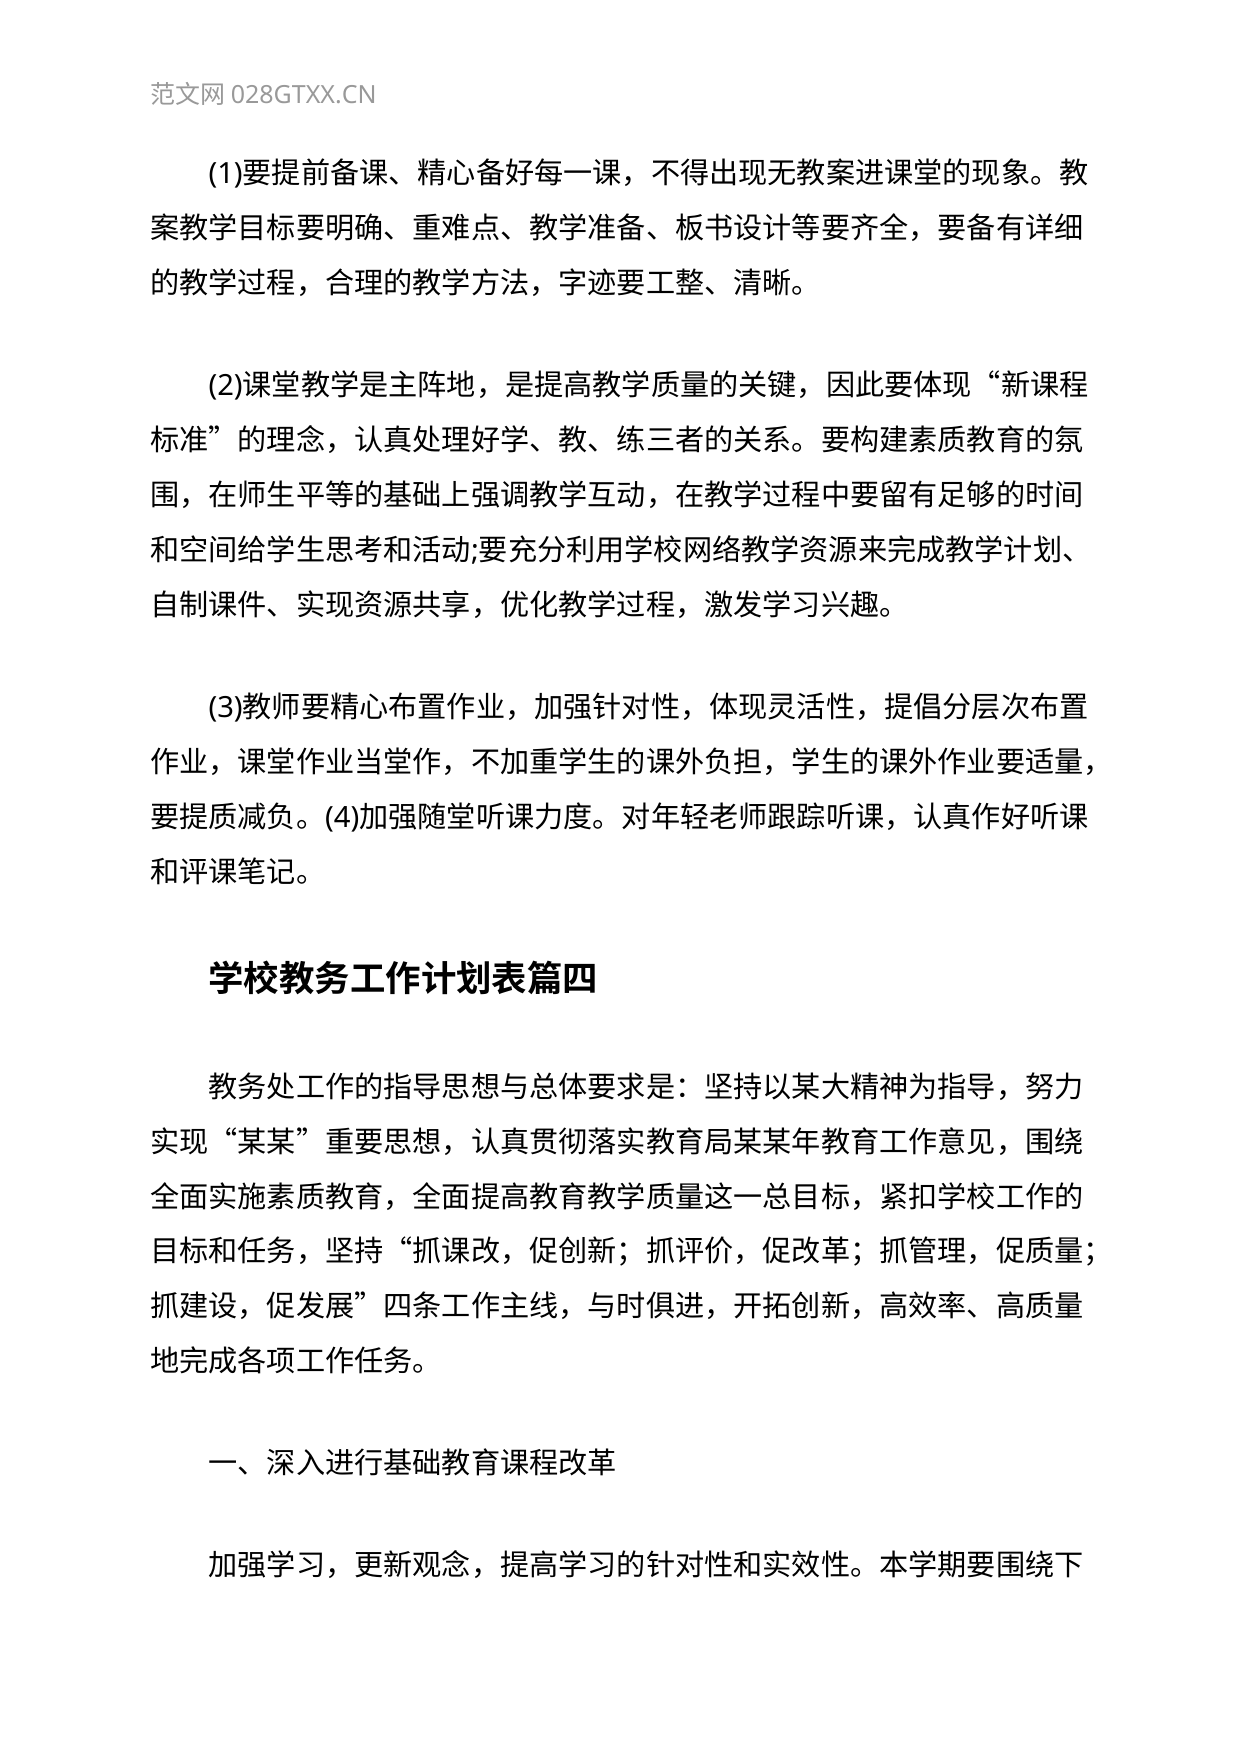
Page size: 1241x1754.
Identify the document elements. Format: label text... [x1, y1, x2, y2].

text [150, 1541, 1090, 1584]
text 学校教务工作计划表篇四 [150, 950, 1090, 1001]
text (3)教师要精心布置作业，加强针对性，体现灵活性，提倡分层次布置作业，课堂作业当堂作，不加重学生的课外负担，学生的课外作业要适量，要提质减负。(4)加强随堂听课力度。对年轻老师跟踪听课，认真作好听课和评课笔记。 [150, 683, 1090, 890]
text (2)课堂教学是主阵地，是提高教学质量的关键，因此要体现“新课程标准”的理念，认真处理好学、教、练三者的关系。要构建素质教育的氛围，在师生平等的基础上强调教学互动，在教学过程中要留有足够的时间和空间给学生思考和活动;要充分利用学校网络教学资源来完成教学计划、自制课件、实现资源共享，优化教学过程，激发学习兴趣。 [150, 362, 1090, 624]
text 一、深入进行基础教育课程改革 [150, 1439, 1090, 1482]
text 教务处工作的指导思想与总体要求是：坚持以某大精神为指导，努力实现“某某”重要思想，认真贯彻落实教育局某某年教育工作意见，围绕全面实施素质教育，全面提高教育教学质量这一总目标，紧扣学校工作的目标和任务，坚持“抓课改，促创新；抓评价，促改革；抓管理，促质量；抓建设，促发展”四条工作主线，与时俱进，开拓创新，高效率、高质量地完成各项工作任务。 [150, 1063, 1090, 1380]
text (1)要提前备课、精心备好每一课，不得出现无教案进课堂的现象。教案教学目标要明确、重难点、教学准备、板书设计等要齐全，要备有详细的教学过程，合理的教学方法，字迹要工整、清晰。 [150, 150, 1090, 302]
